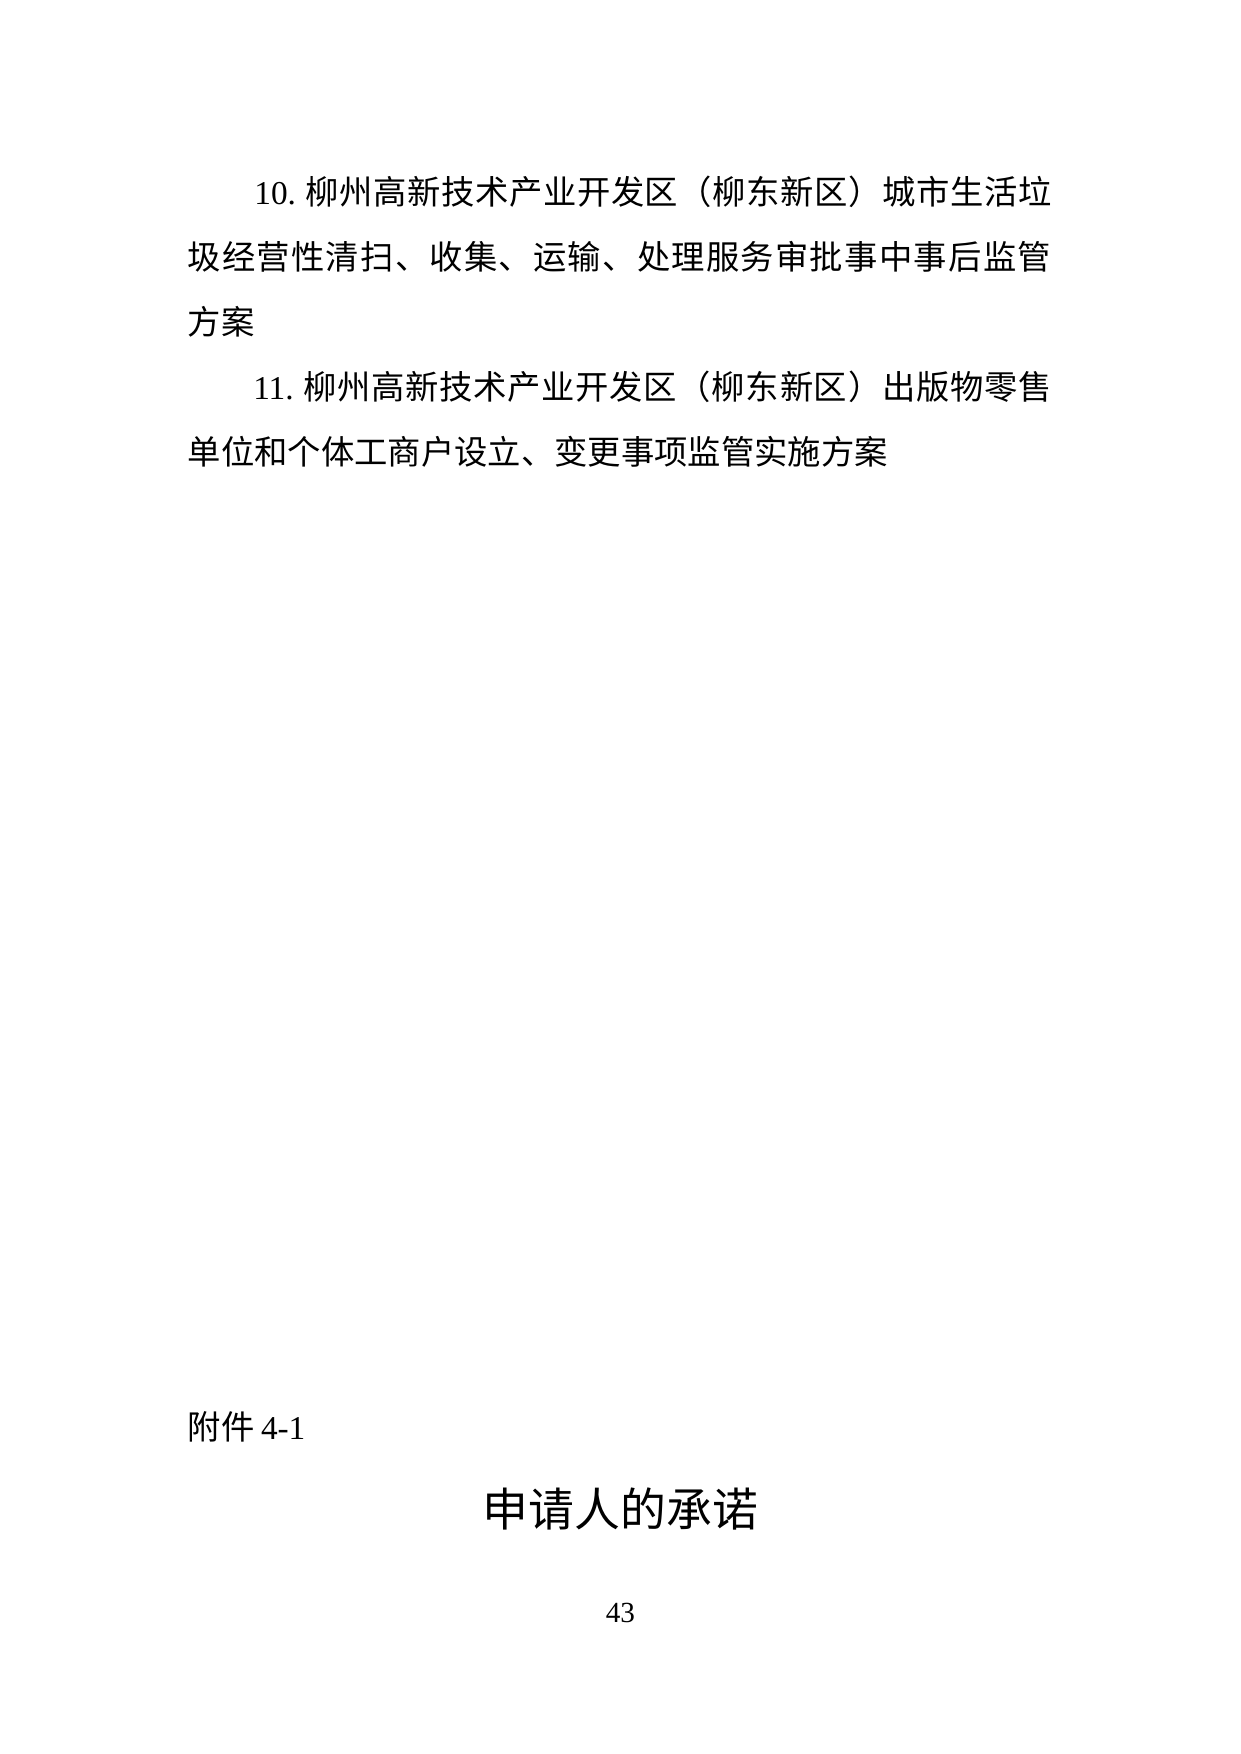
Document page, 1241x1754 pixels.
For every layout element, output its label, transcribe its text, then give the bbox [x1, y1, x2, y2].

text 附件4-1 [187, 1393, 1053, 1458]
text 11. 柳州高新技术产业开发区（柳东新区）出版物零售单位和个体工商户设立、变更事项监管实施方案 [187, 353, 1053, 483]
text 申请人的承诺 [187, 1458, 1053, 1555]
text 10. 柳州高新技术产业开发区（柳东新区）城市生活垃圾经营性清扫、收集、运输、处理服务审批事中事后监管方案 [187, 158, 1053, 353]
